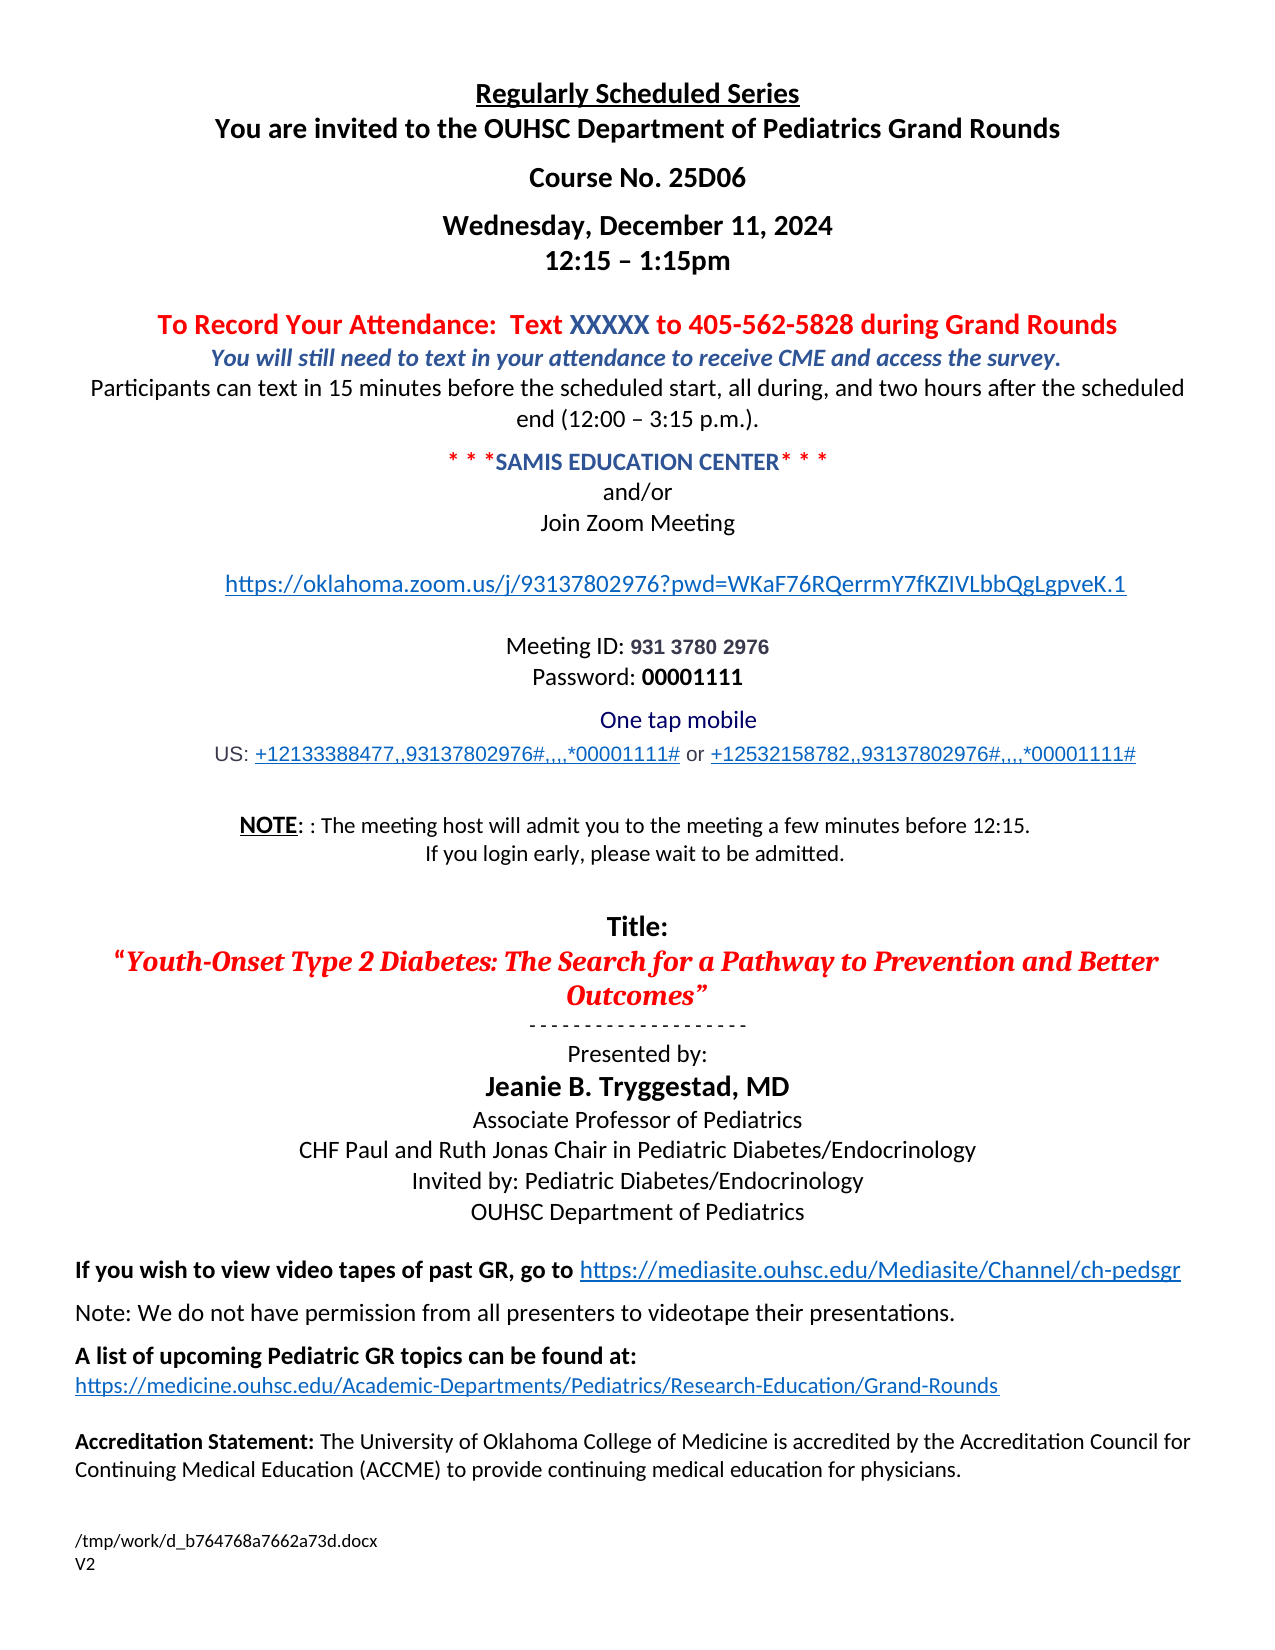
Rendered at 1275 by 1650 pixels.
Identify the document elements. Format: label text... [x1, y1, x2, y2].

text * * *SAMIS EDUCATION CENTER* * * [75, 446, 1200, 476]
text “Youth-Onset Type 2 Diabetes: The Search for a Pathway to Prevention and Better Outcomes” [75, 943, 1200, 1013]
text One tap mobile [525, 704, 1200, 734]
text Accreditation Statement: The University of Oklahoma College of Medicine is accredited by the Accreditation Council for Continuing Medical Education (ACCME) to provide continuing medical education for physicians. [75, 1427, 1200, 1483]
text If you wish to view video tapes of past GR, go to https://mediasite.ouhsc.edu/Mediasite/Channel/ch-pedsgr [75, 1254, 1200, 1285]
text Associate Professor of Pediatrics [75, 1104, 1200, 1135]
text - - - - - - - - - - - - - - - - - - - - [75, 1013, 1200, 1038]
text Jeanie B. Tryggestad, MD [75, 1068, 1200, 1104]
text Note: We do not have permission from all presenters to videotape their presentations. [75, 1297, 1200, 1328]
text NOTE: : The meeting host will admit you to the meeting a few minutes before 12:15. [75, 809, 1200, 839]
text CHF Paul and Ruth Jonas Chair in Pediatric Diabetes/Endocrinology [75, 1135, 1200, 1165]
text To Record Your Attendance: Text XXXXX to 405-562-5828 during Grand Rounds [75, 306, 1200, 342]
text Presented by: [75, 1038, 1200, 1068]
text 12:15 – 1:15pm [75, 242, 1200, 278]
text Participants can text in 15 minutes before the scheduled start, all during, and two hours after the scheduled end (12:00 – 3:15 p.m.). [75, 372, 1200, 433]
text If you login early, please wait to be admitted. [75, 839, 1200, 867]
text OUHSC Department of Pediatrics [75, 1196, 1200, 1226]
text Invited by: Pediatric Diabetes/Endocrinology [75, 1165, 1200, 1196]
text Title: [75, 908, 1200, 943]
text You will still need to text in your attendance to receive CME and access the survey. [75, 342, 1200, 372]
text US: +12133388477,,93137802976#,,,,*00001111# or +12532158782,,93137802976#,,,,*00001111# [75, 734, 1200, 766]
text Join Zoom Meeting [75, 507, 1200, 537]
text A list of upcoming Pediatric GR topics can be found at: https://medicine.ouhsc.edu/Academic-Departments/Pediatrics/Research-Education/Grand-Rounds [75, 1340, 1200, 1399]
text https://oklahoma.zoom.us/j/93137802976?pwd=WKaF76RQerrmY7fKZIVLbbQgLgpveK.1 [150, 568, 1200, 599]
text Course No. 25D06 [75, 159, 1200, 194]
text Password: 00001111 [75, 661, 1200, 691]
text You are invited to the OUHSC Department of Pediatrics Grand Rounds [75, 111, 1200, 146]
text and/or [75, 476, 1200, 507]
text Meeting ID: 931 3780 2976 [75, 630, 1200, 661]
text Wednesday, December 11, 2024 [75, 207, 1200, 242]
text Regularly Scheduled Series [75, 75, 1200, 111]
